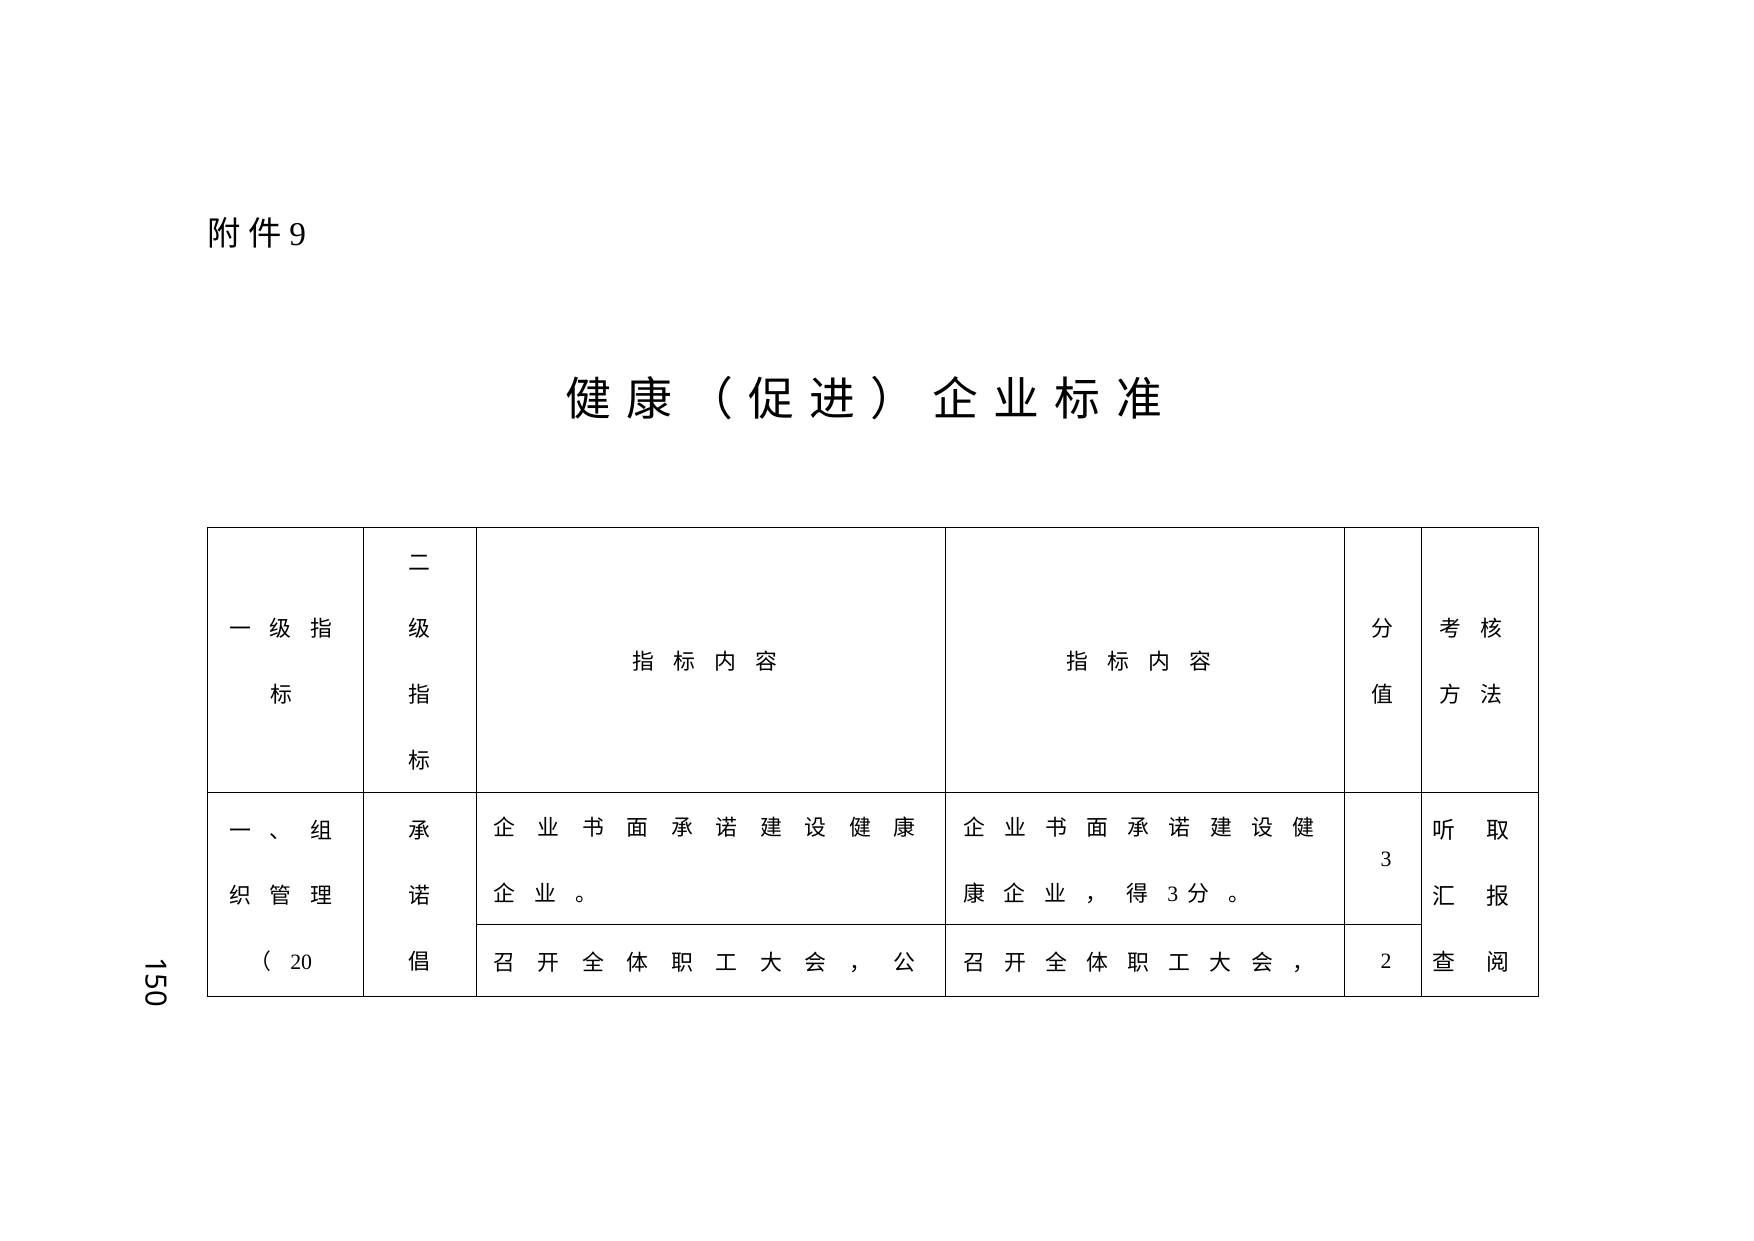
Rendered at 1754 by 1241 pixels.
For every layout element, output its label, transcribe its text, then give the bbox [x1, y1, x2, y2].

table_cell 企业书面承诺建设健康企业，得3分。 [946, 793, 1344, 924]
table_cell 听取汇报查阅档案 [1422, 793, 1538, 996]
table_header 指标内容 [477, 528, 945, 792]
table_cell 召开全体职工大会，公开倡议全体职工积极参与健康企业建设。 [477, 925, 945, 996]
text 健康（促进）企业标准 [207, 330, 1534, 461]
table_cell 3 [1345, 793, 1421, 924]
text 附件9 [207, 198, 1534, 264]
table_header 分值 [1345, 528, 1421, 792]
table_cell 召开全体职工大会，公开倡议全体职工积极参与健康企业建设，得2分。 [946, 925, 1344, 996]
table_header 考核方法 [1422, 528, 1538, 792]
table_cell 2 [1345, 925, 1421, 996]
table_cell 一、组织管理（20分） [208, 793, 363, 996]
table_cell 企业书面承诺建设健康企业。 [477, 793, 945, 924]
table_cell 承诺倡导 [364, 793, 476, 996]
table_header 一级指标 [208, 528, 363, 792]
table_header 指标内容 [946, 528, 1344, 792]
table_header 二级指标 [364, 528, 476, 792]
